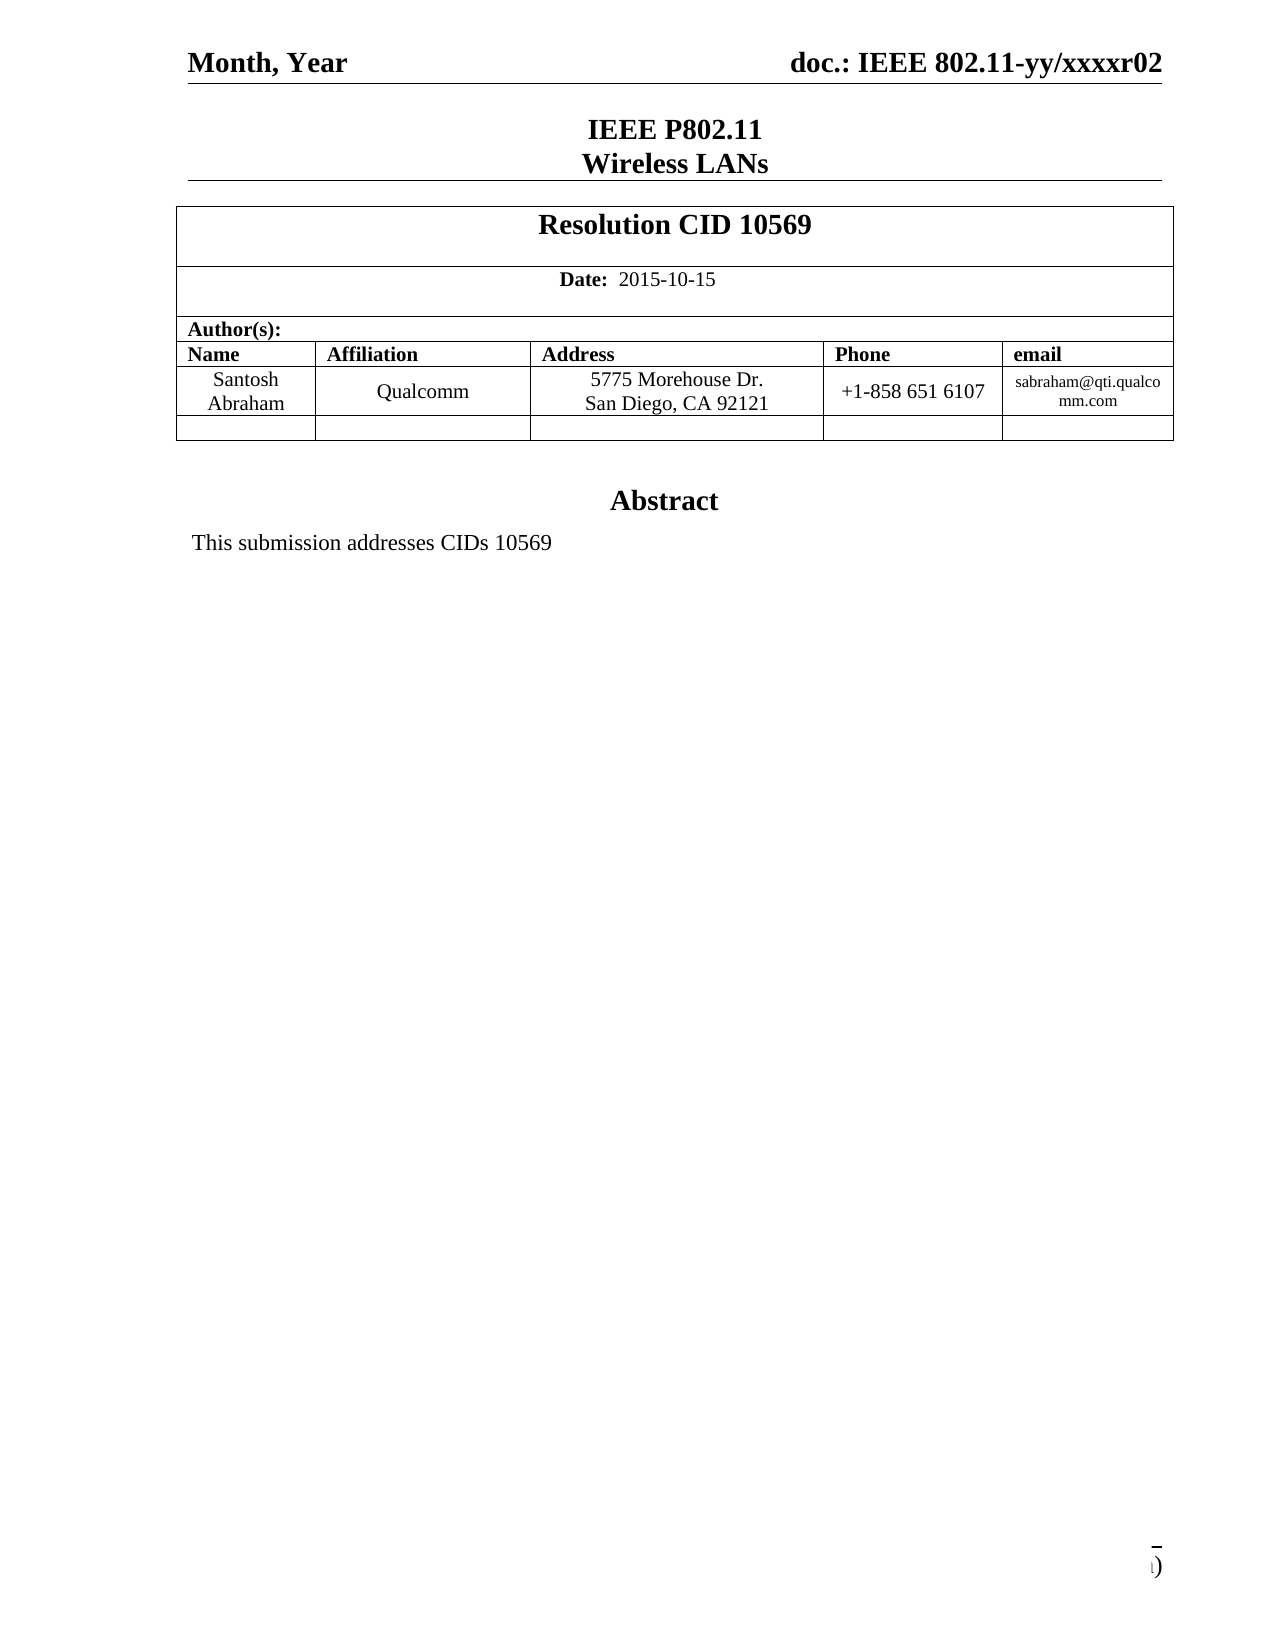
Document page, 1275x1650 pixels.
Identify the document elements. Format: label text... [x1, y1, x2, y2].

table_cell [177, 416, 315, 440]
table_header Resolution CID 10569 [177, 207, 1173, 266]
table_cell Phone [824, 342, 1002, 366]
table_cell Santosh Abraham [177, 367, 315, 415]
table_cell Author(s): [177, 317, 1173, 341]
table_cell email [1003, 342, 1173, 366]
table_cell Name [177, 342, 315, 366]
table_cell 5775 Morehouse Dr. San Diego, CA 92121 [531, 367, 823, 415]
table_cell [1003, 416, 1173, 440]
table_cell Qualcomm [316, 367, 530, 415]
table_cell [316, 416, 530, 440]
table_cell Affiliation [316, 342, 530, 366]
table_cell [531, 416, 823, 440]
table_cell Address [531, 342, 823, 366]
table_cell Date: 2015-10-15 [177, 267, 1173, 316]
table_cell [824, 416, 1002, 440]
table_cell +1-858 651 6107 [824, 367, 1002, 415]
table_cell sabraham@qti.qualcomm.com [1003, 367, 1173, 415]
text IEEE P802.11 Wireless LANs [187, 112, 1162, 181]
